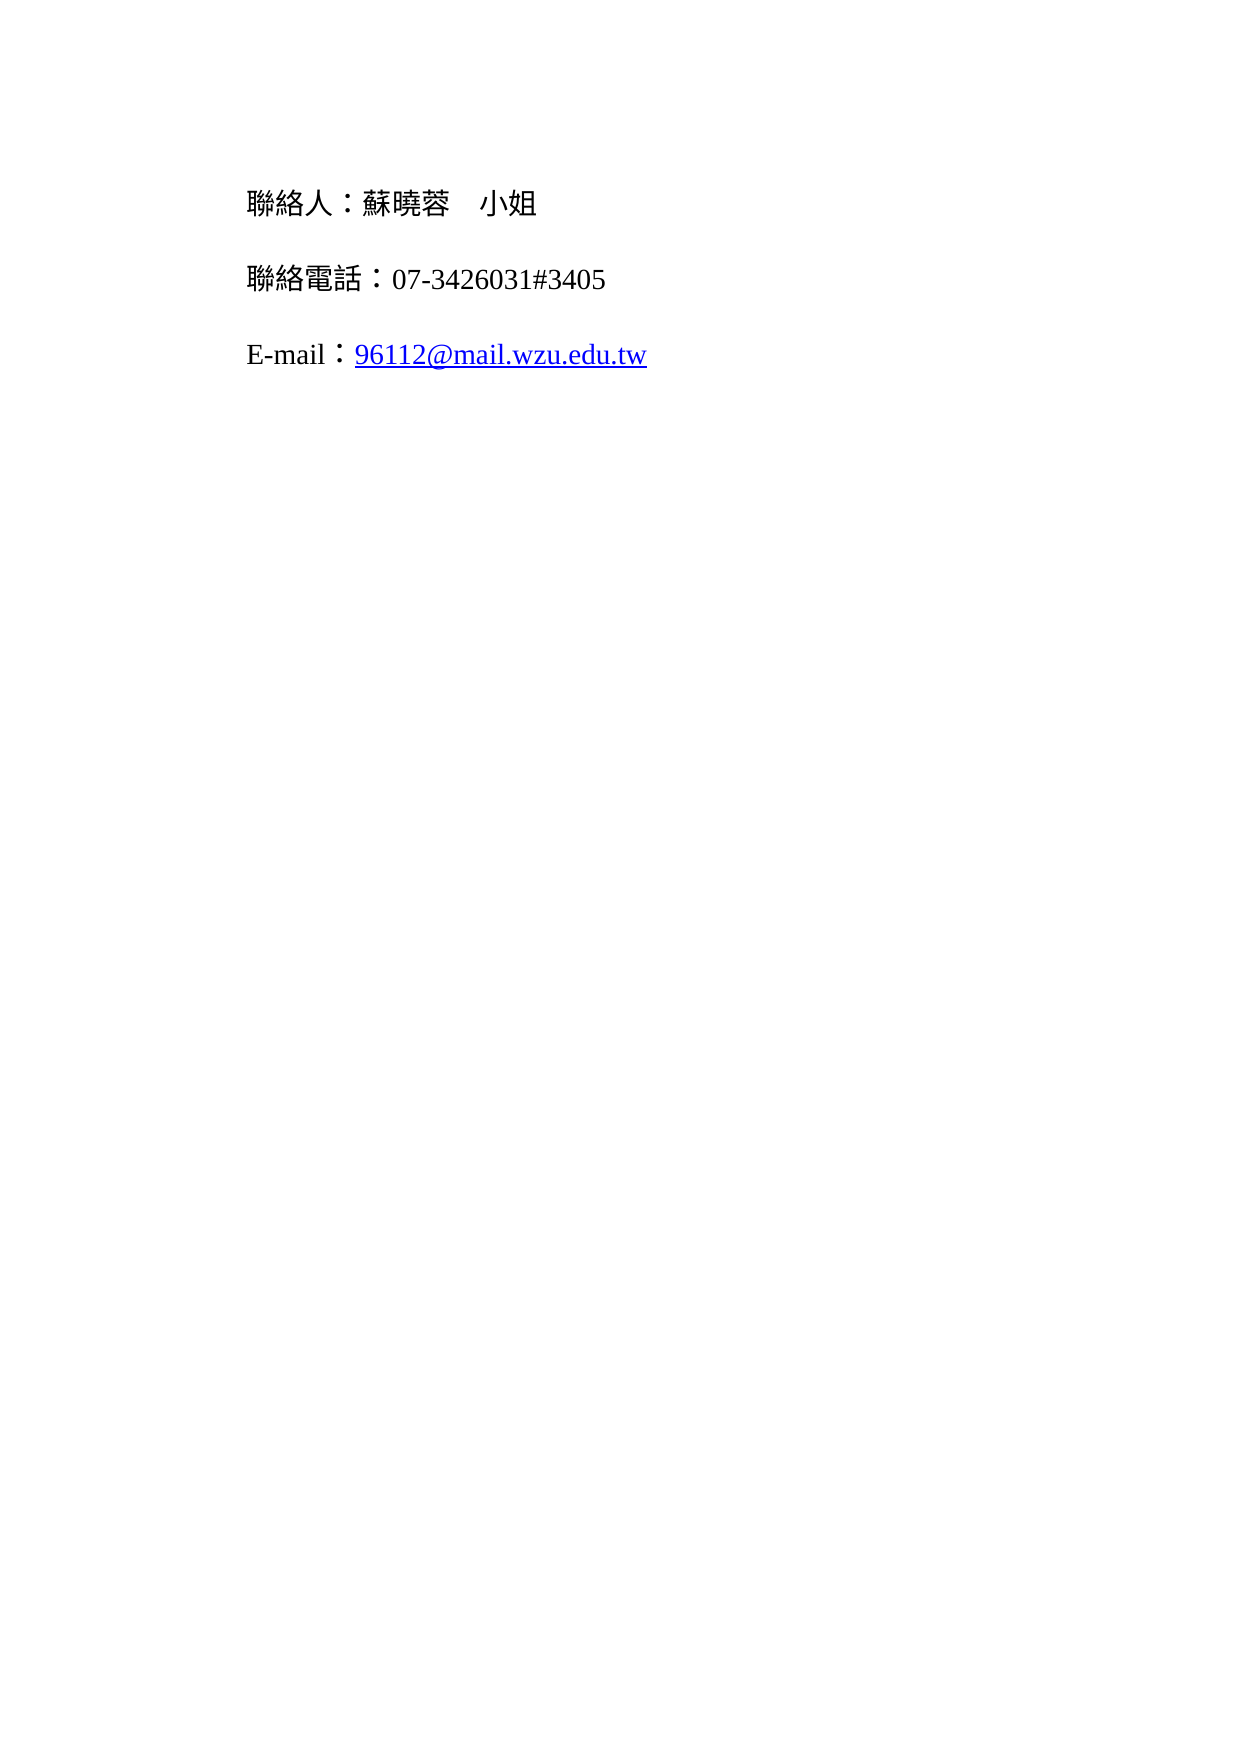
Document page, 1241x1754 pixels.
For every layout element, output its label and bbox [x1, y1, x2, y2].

list [187, 164, 1053, 389]
